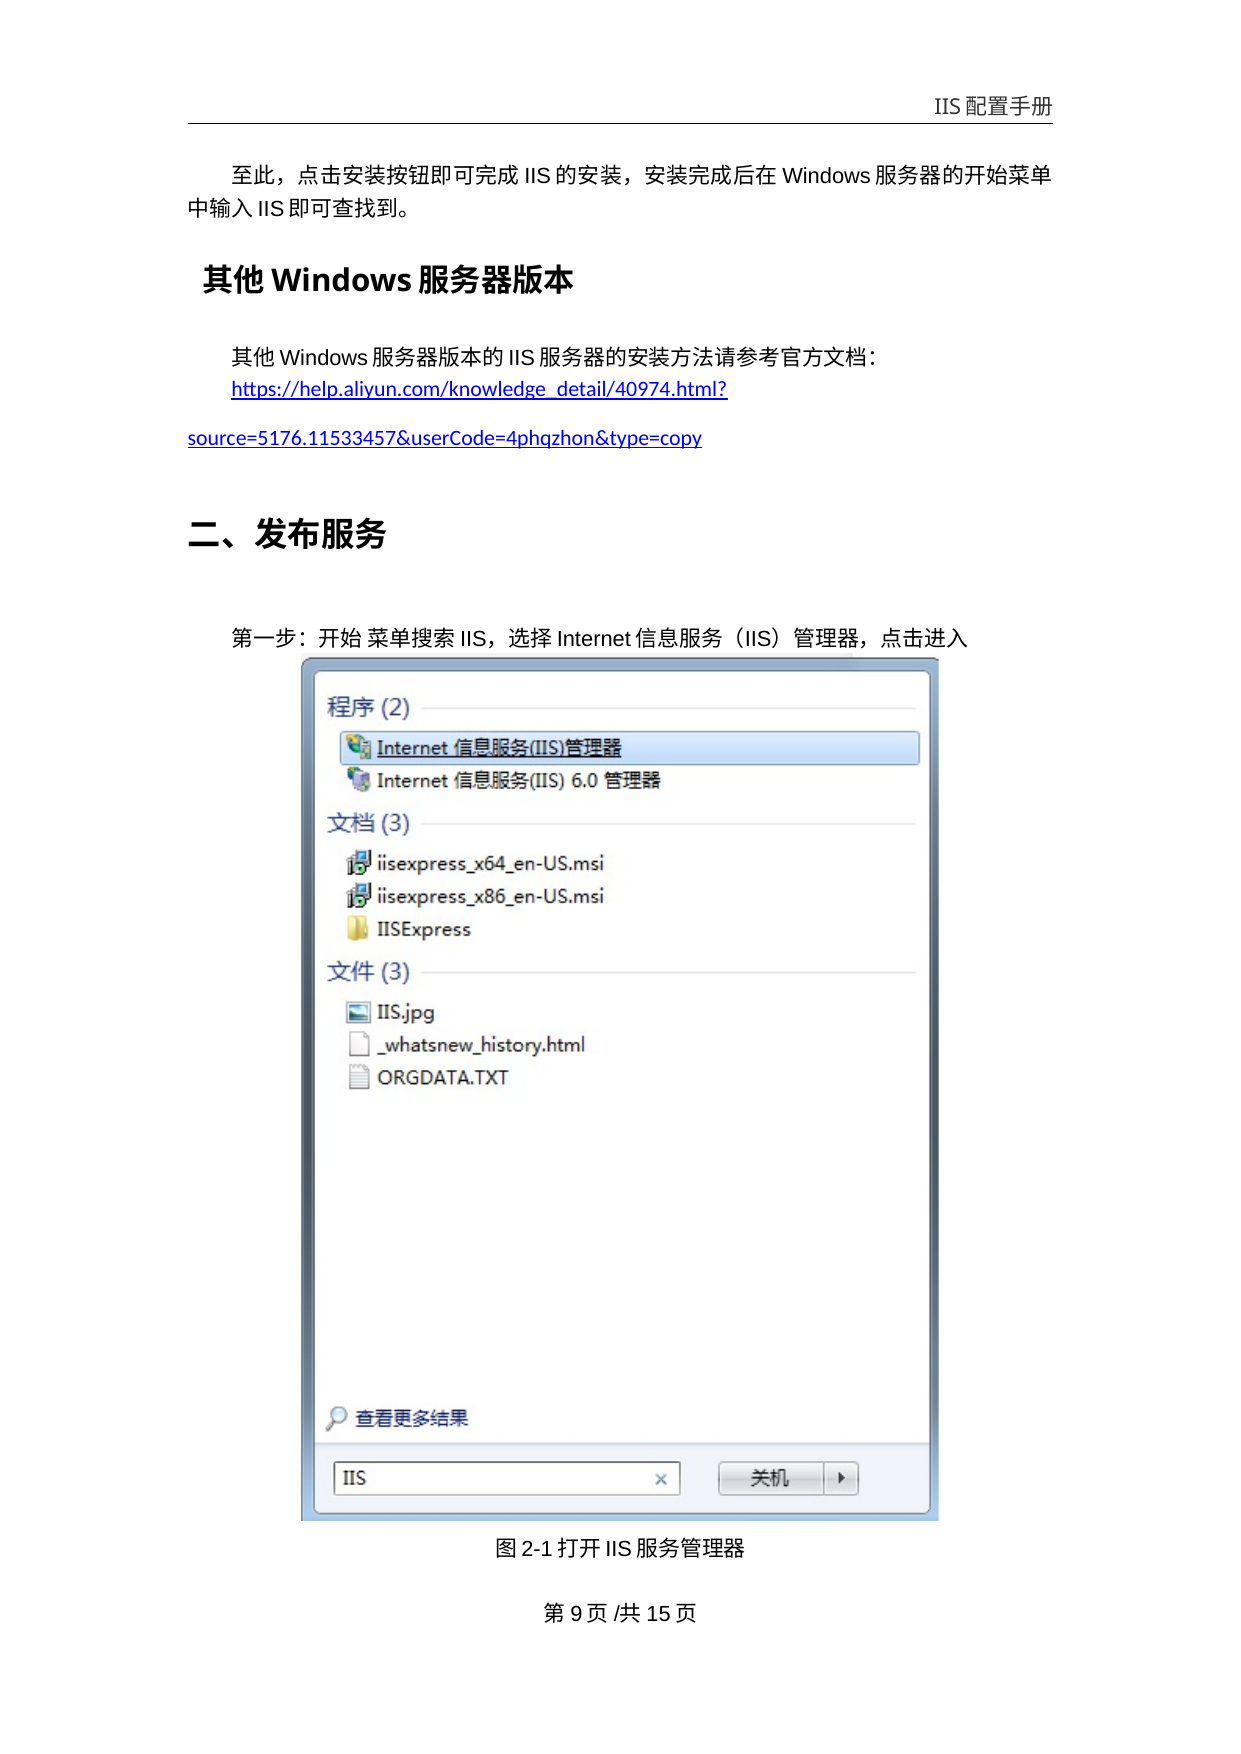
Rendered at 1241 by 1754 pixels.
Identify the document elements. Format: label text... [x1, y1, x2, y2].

subtitle 其他Windows服务器版本 [202, 256, 1053, 301]
text 其他Windows服务器版本的IIS服务器的安装方法请参考官方文档： [187, 340, 1053, 372]
text 图2-1打开IIS服务管理器 [187, 1531, 1053, 1563]
text 第一步：开始 菜单搜索 IIS，选择Internet信息服务（IIS）管理器，点击进入 [187, 621, 1053, 653]
text 至此，点击安装按钮即可完成IIS的安装，安装完成后在Windows服务器的开始菜单中输入IIS即可查找到。 [187, 158, 1053, 223]
text https://help.aliyun.com/knowledge_detail/40974.html?source=5176.11533457&userCode=4phqzhon&type=copy [187, 372, 1053, 454]
subtitle 二、发布服务 [187, 499, 1053, 564]
picture [301, 653, 939, 1521]
